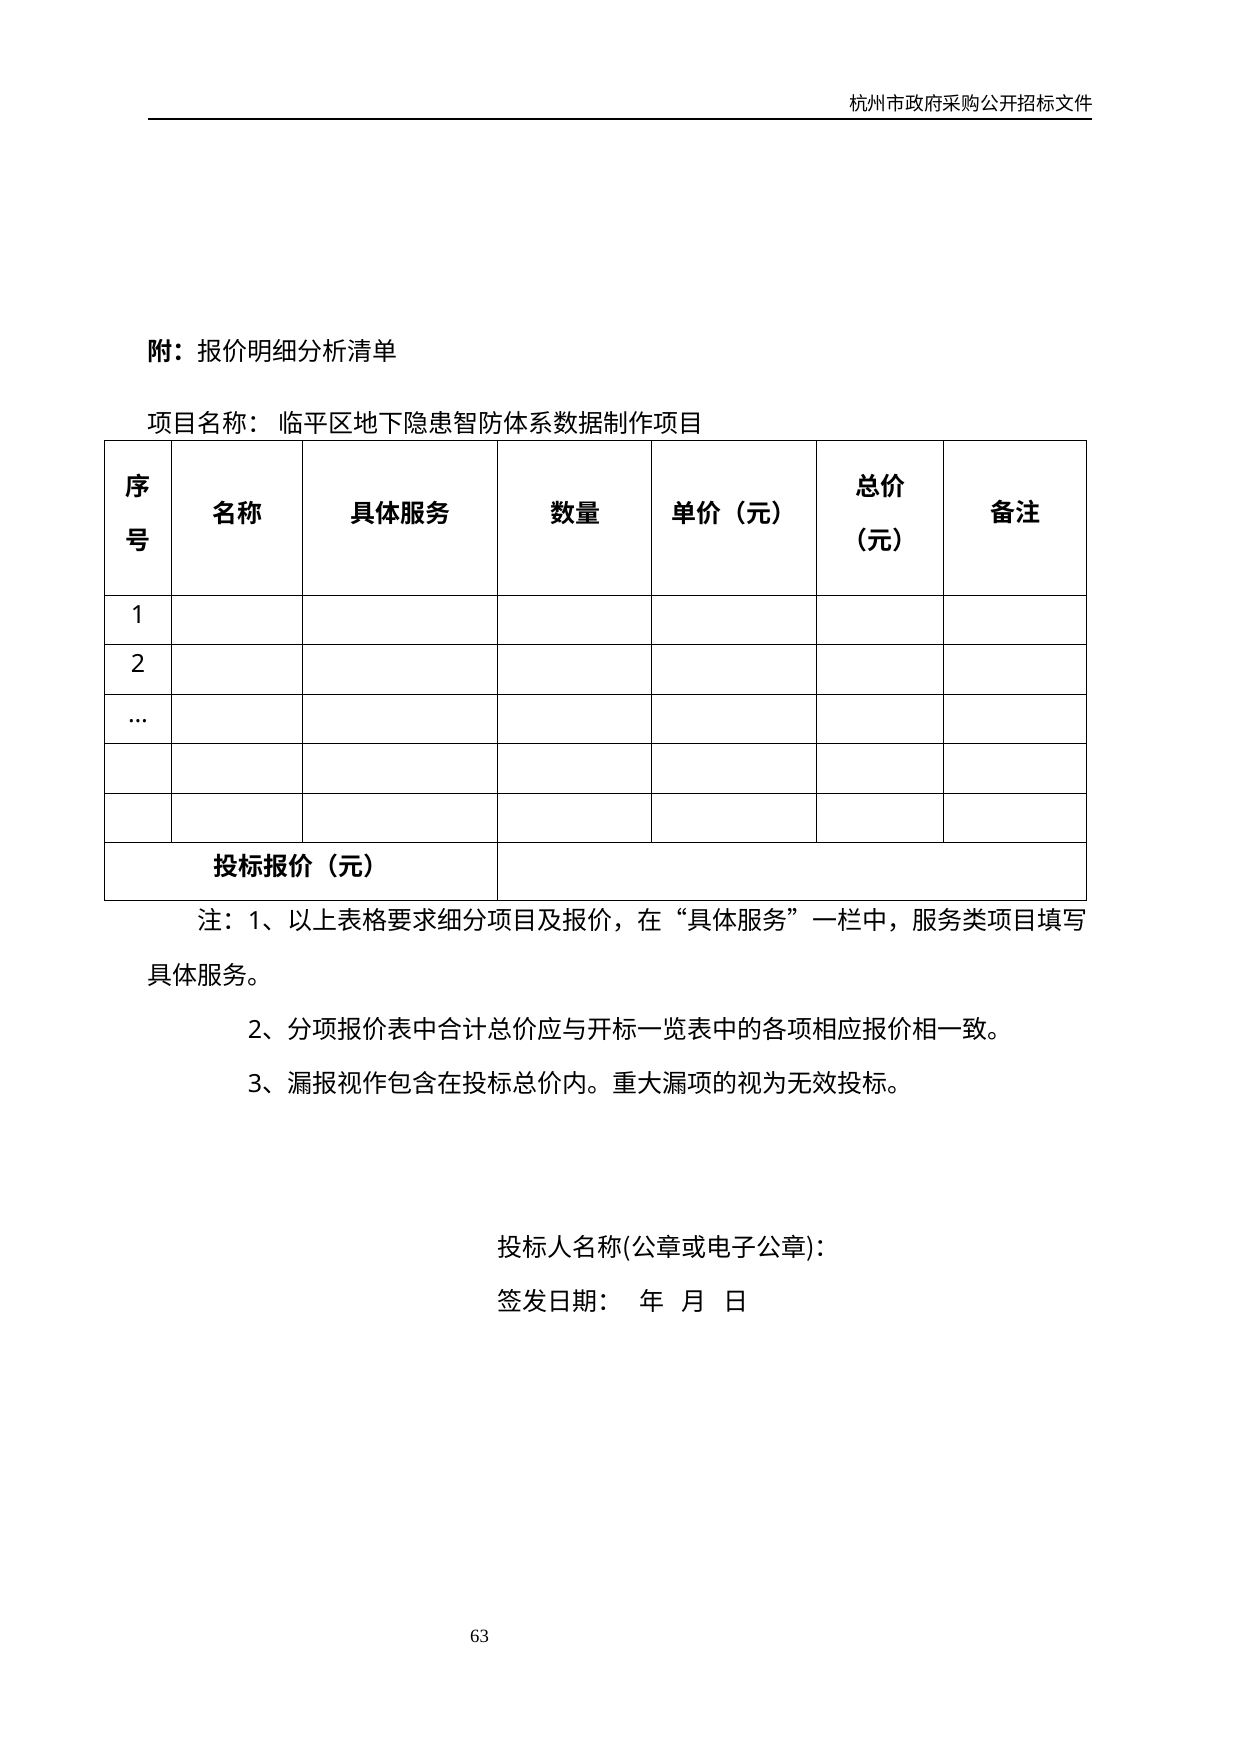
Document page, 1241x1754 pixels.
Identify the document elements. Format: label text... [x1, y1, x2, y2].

table_cell [944, 744, 1086, 792]
table_cell [652, 596, 816, 644]
table_cell [172, 645, 302, 694]
text 项目名称： 临平区地下隐患智防体系数据制作项目 [148, 404, 1092, 440]
table_header 具体服务 [303, 441, 497, 595]
text 3、漏报视作包含在投标总价内。重大漏项的视为无效投标。 [148, 1064, 1092, 1100]
table_cell [498, 695, 651, 743]
table_cell 投标报价（元） [105, 843, 497, 900]
table_cell [172, 695, 302, 743]
table_header 名称 [172, 441, 302, 595]
table_cell [172, 744, 302, 792]
table_cell [944, 794, 1086, 842]
table_cell 2 [105, 645, 171, 694]
table_header 总价（元） [817, 441, 943, 595]
table_cell [303, 695, 497, 743]
table_cell [498, 843, 1086, 900]
table_cell [944, 596, 1086, 644]
table_cell [105, 744, 171, 792]
table_cell [817, 744, 943, 792]
text 投标人名称(公章或电子公章)： [148, 1227, 976, 1263]
table_cell [105, 794, 171, 842]
text 附：报价明细分析清单 [148, 331, 1092, 368]
table_cell [652, 744, 816, 792]
table_cell [817, 596, 943, 644]
table_header 单价（元） [652, 441, 816, 595]
table_header 备注 [944, 441, 1086, 595]
table_cell … [105, 695, 171, 743]
table_cell [498, 794, 651, 842]
table_header 数量 [498, 441, 651, 595]
table_cell [303, 744, 497, 792]
text 2、分项报价表中合计总价应与开标一览表中的各项相应报价相一致。 [148, 1009, 1092, 1046]
table_cell [172, 596, 302, 644]
table_header 序号 [105, 441, 171, 595]
text 签发日期： 年 月 日 [148, 1281, 1092, 1318]
table_cell [498, 645, 651, 694]
table_cell [944, 645, 1086, 694]
table_cell 1 [105, 596, 171, 644]
table_cell [652, 695, 816, 743]
table_cell [303, 596, 497, 644]
table_cell [303, 794, 497, 842]
table_cell [303, 645, 497, 694]
table_cell [652, 645, 816, 694]
table_cell [817, 794, 943, 842]
table_cell [172, 794, 302, 842]
table_cell [498, 744, 651, 792]
text 注：1、以上表格要求细分项目及报价，在“具体服务”一栏中，服务类项目填写具体服务。 [148, 901, 1092, 991]
table_cell [498, 596, 651, 644]
table_cell [817, 695, 943, 743]
table_cell [817, 645, 943, 694]
table_cell [944, 695, 1086, 743]
table_cell [652, 794, 816, 842]
